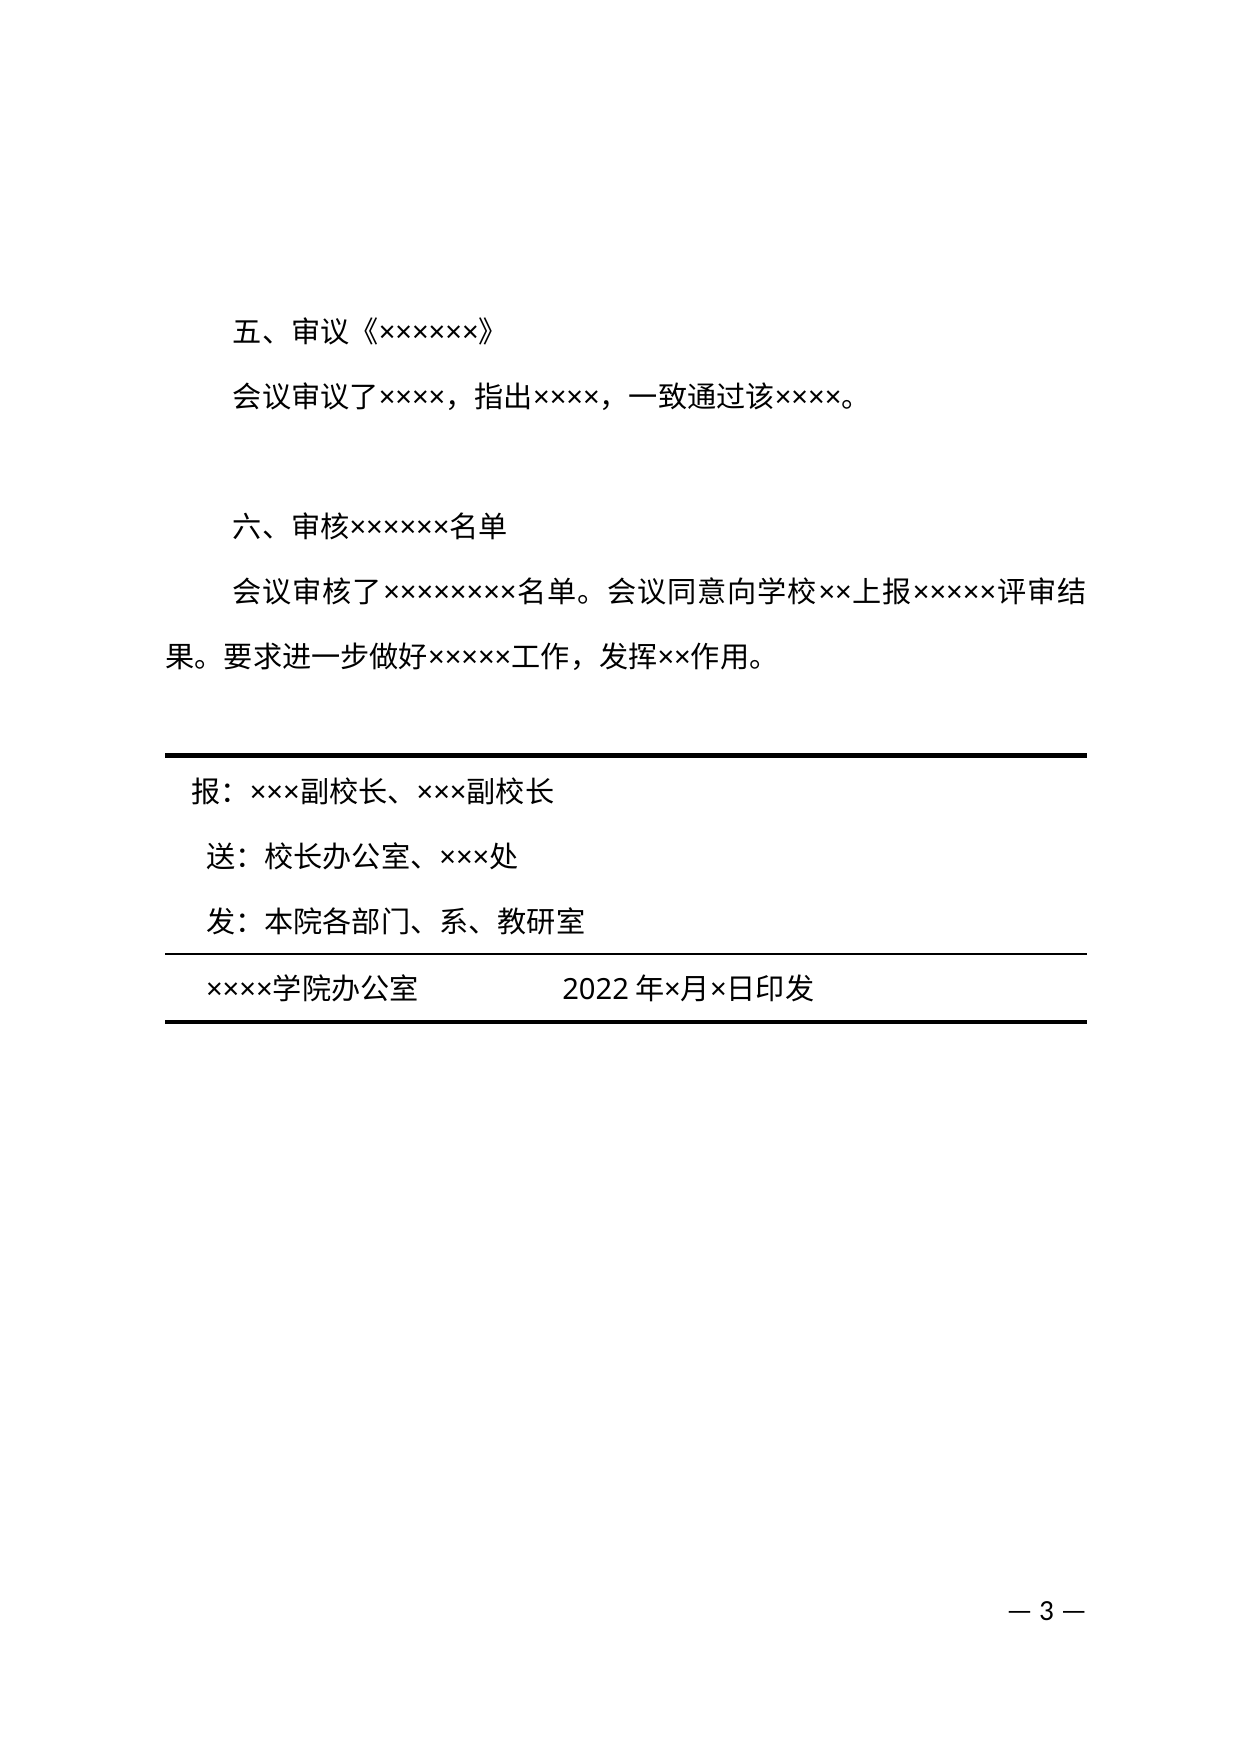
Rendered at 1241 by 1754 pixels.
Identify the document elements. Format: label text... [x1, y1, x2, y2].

text 会议审核了××××××××名单。会议同意向学校××上报×××××评审结果。要求进一步做好×××××工作，发挥××作用。 [165, 558, 1087, 688]
table_cell ××××学院办公室 2022年×月×日印发 [165, 955, 1087, 1019]
text 会议审议了××××，指出××××，一致通过该××××。 [165, 363, 1087, 428]
table_header 报：×××副校长、×××副校长 送：校长办公室、×××处 发：本院各部门、系、教研室 [165, 758, 1087, 952]
text 五、审议《××××××》 [165, 298, 1087, 363]
text 六、审核××××××名单 [165, 493, 1087, 558]
